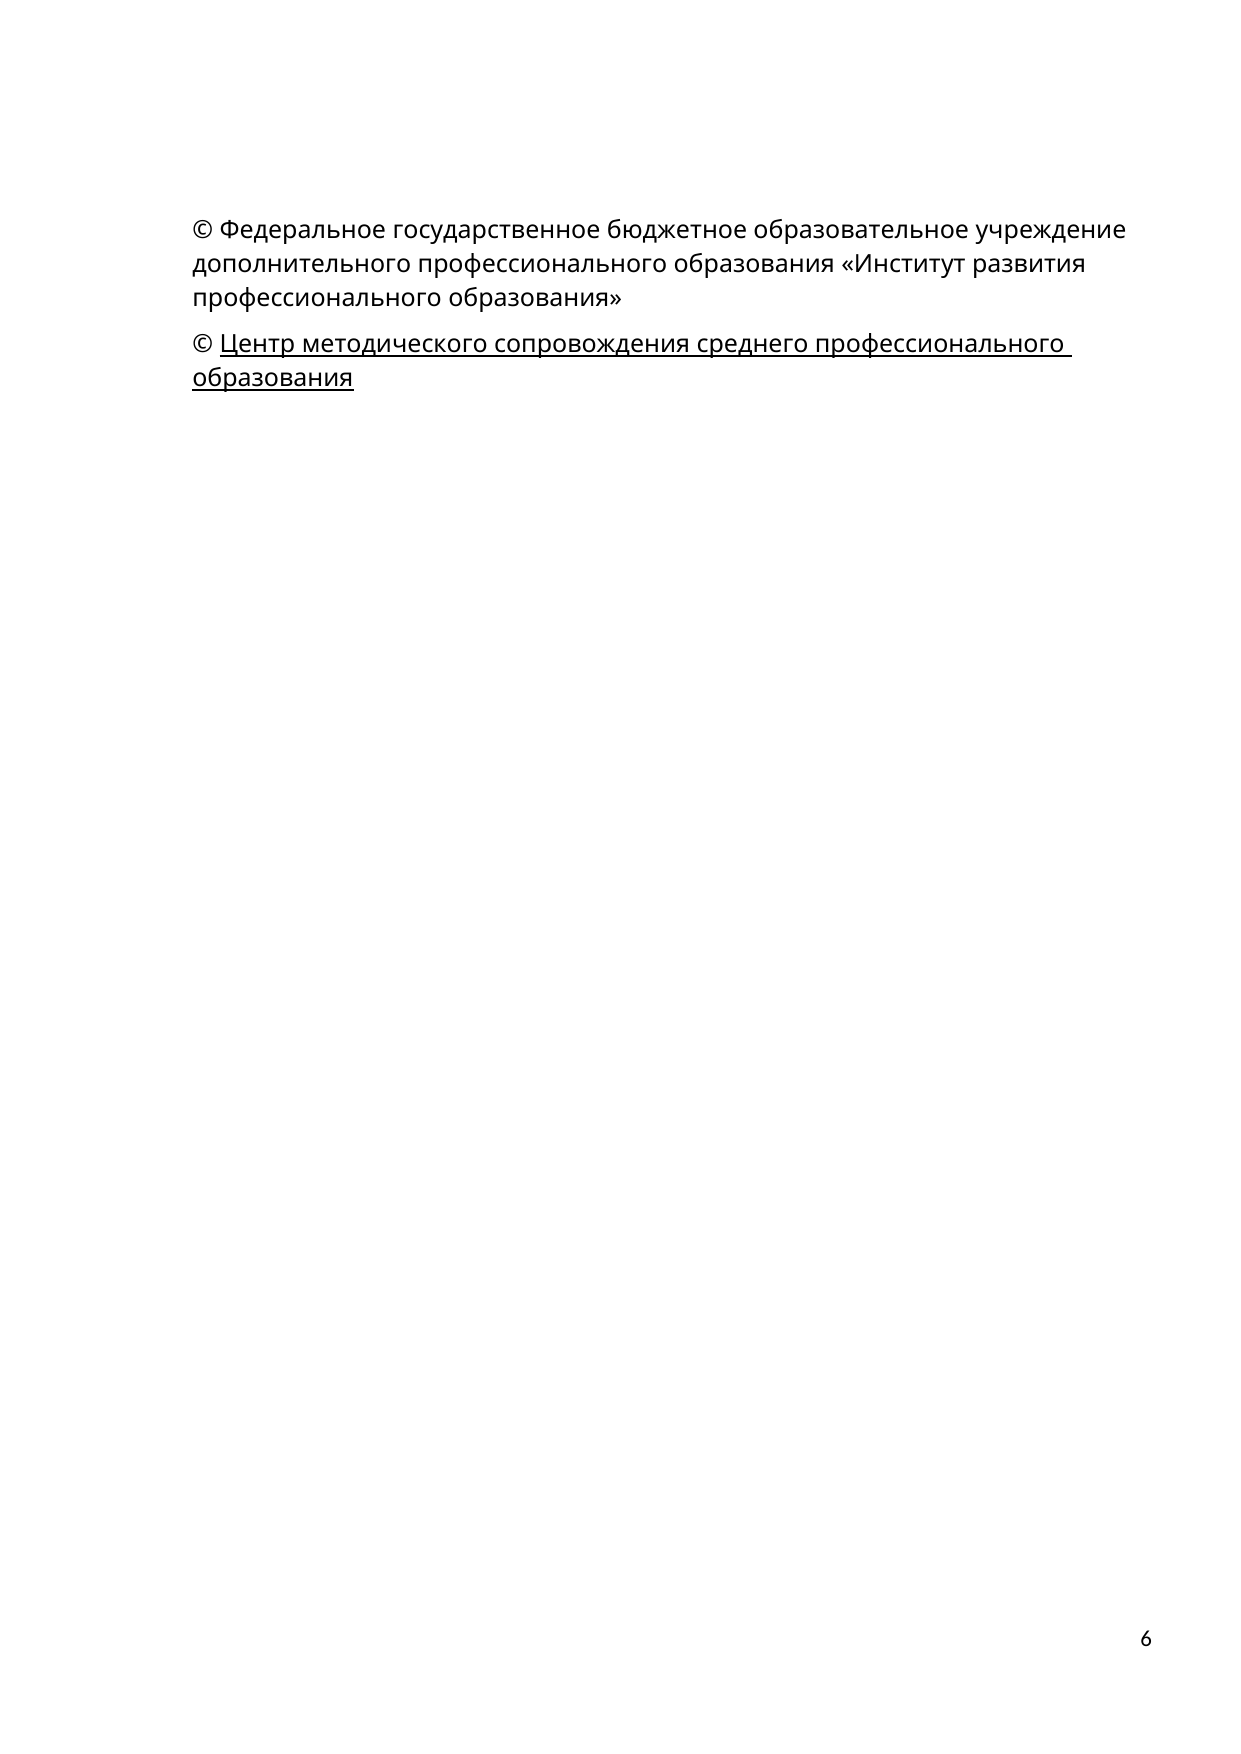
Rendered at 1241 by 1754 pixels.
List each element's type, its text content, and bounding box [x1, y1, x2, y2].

subtitle © Центр методического сопровождения среднего профессионального образования [192, 326, 1152, 394]
text © Федеральное государственное бюджетное образовательное учреждение дополнительного профессионального образования «Институт развития профессионального образования» [192, 211, 1152, 313]
